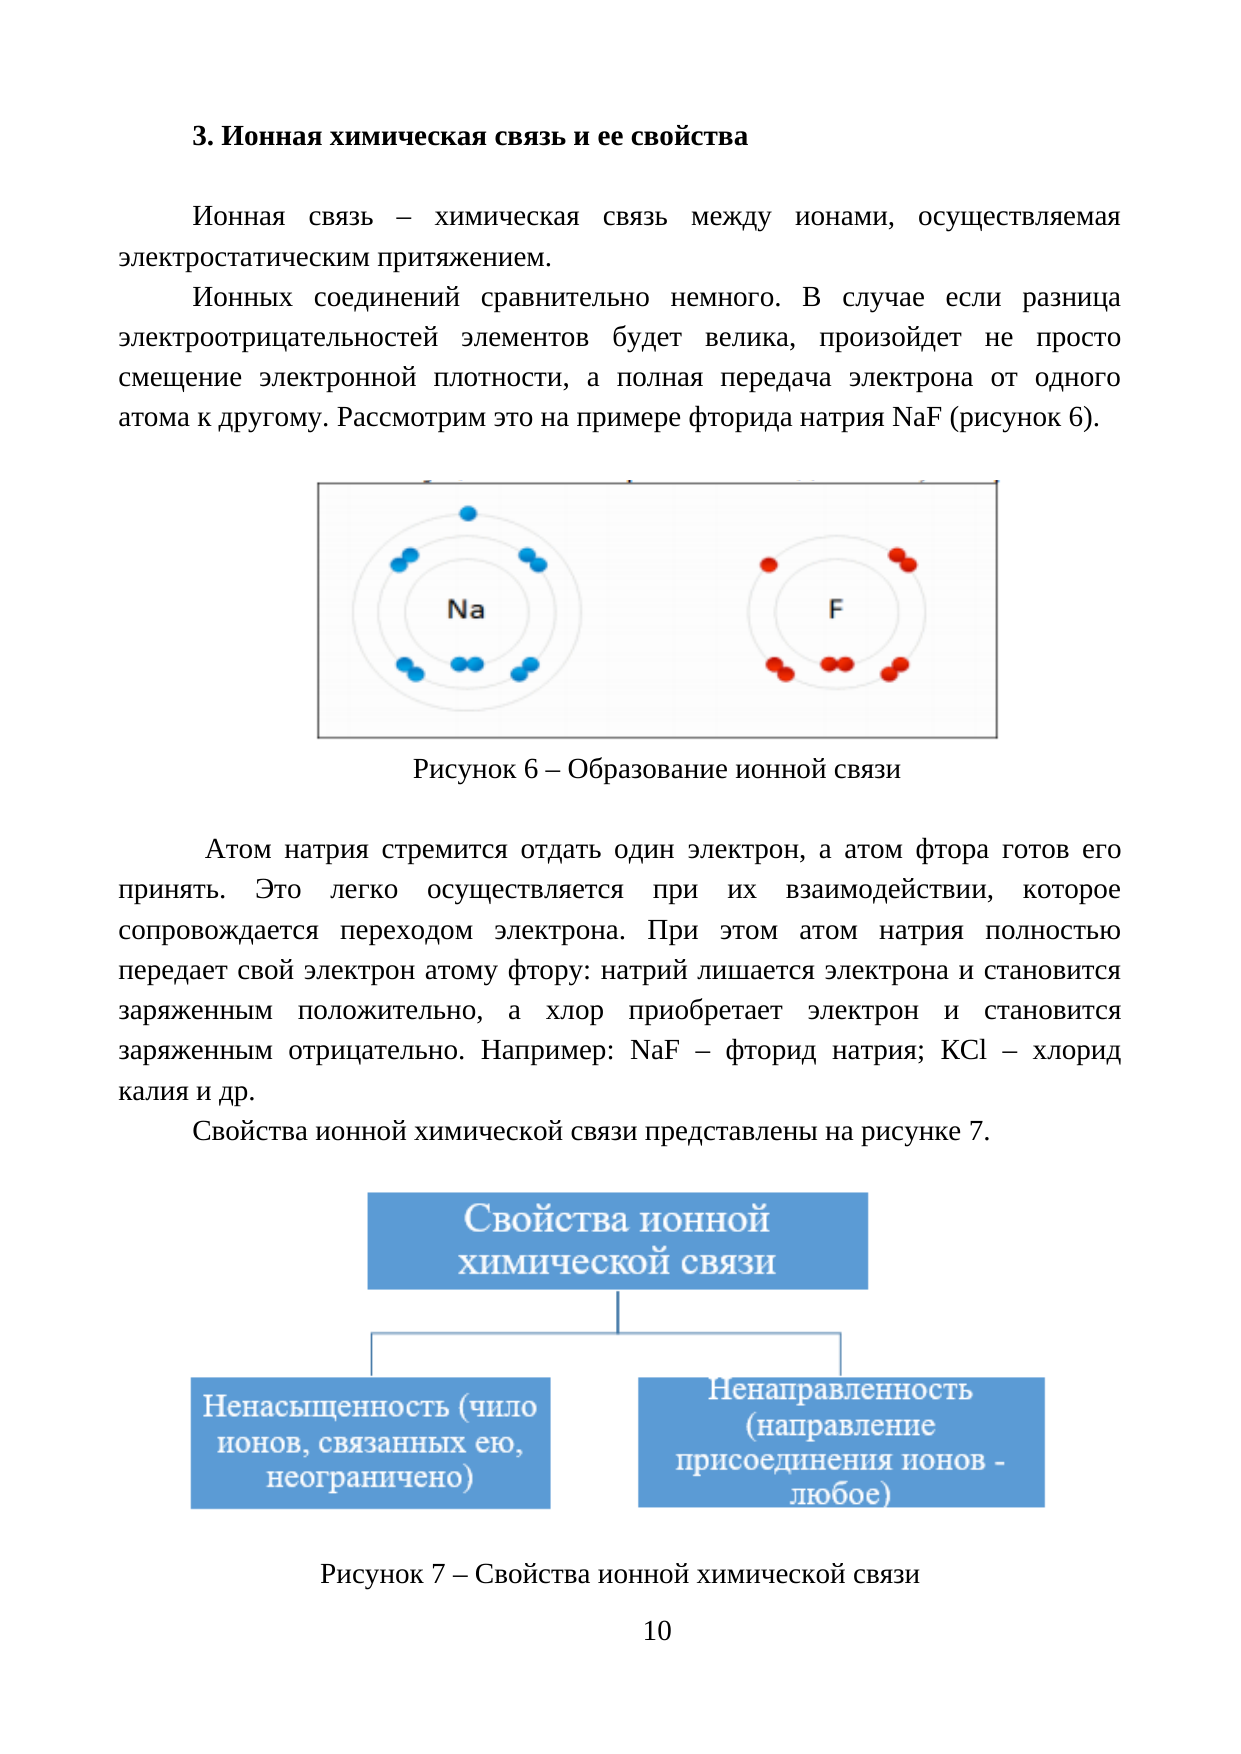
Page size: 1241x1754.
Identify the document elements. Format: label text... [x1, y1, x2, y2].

text 3. Ионная химическая связь и ее свойства [118, 118, 1122, 152]
text Ионных соединений сравнительно немного. В случае если разница электроотрицательностей элементов будет велика, произойдет не просто смещение электронной плотности, а полная передача электрона от одного атома к другому. Рассмотрим это на примере фторида натрия NaF (рисунок 6). [118, 279, 1122, 433]
text Свойства ионной химической связи представлены на рисунке 7. [118, 1113, 1122, 1146]
text Рисунок 7 – Свойства ионной химической связи [118, 1557, 1122, 1590]
picture [188, 1153, 1053, 1550]
text Рисунок 6 – Образование ионной связи [118, 751, 1122, 784]
text Атом натрия стремится отдать один электрон, а атом фтора готов его принять. Это легко осуществляется при их взаимодействии, которое сопровождается переходом электрона. При этом атом натрия полностью передает свой электрон атому фтору: натрий лишается электрона и становится заряженным положительно, а хлор приобретает электрон и становится заряженным отрицательно. Например: NaF – фторид натрия; КCl – хлорид калия и др. [118, 831, 1122, 1106]
picture [310, 480, 1004, 745]
text Ионная связь – химическая связь между ионами, осуществляемая электростатическим притяжением. [118, 198, 1122, 272]
